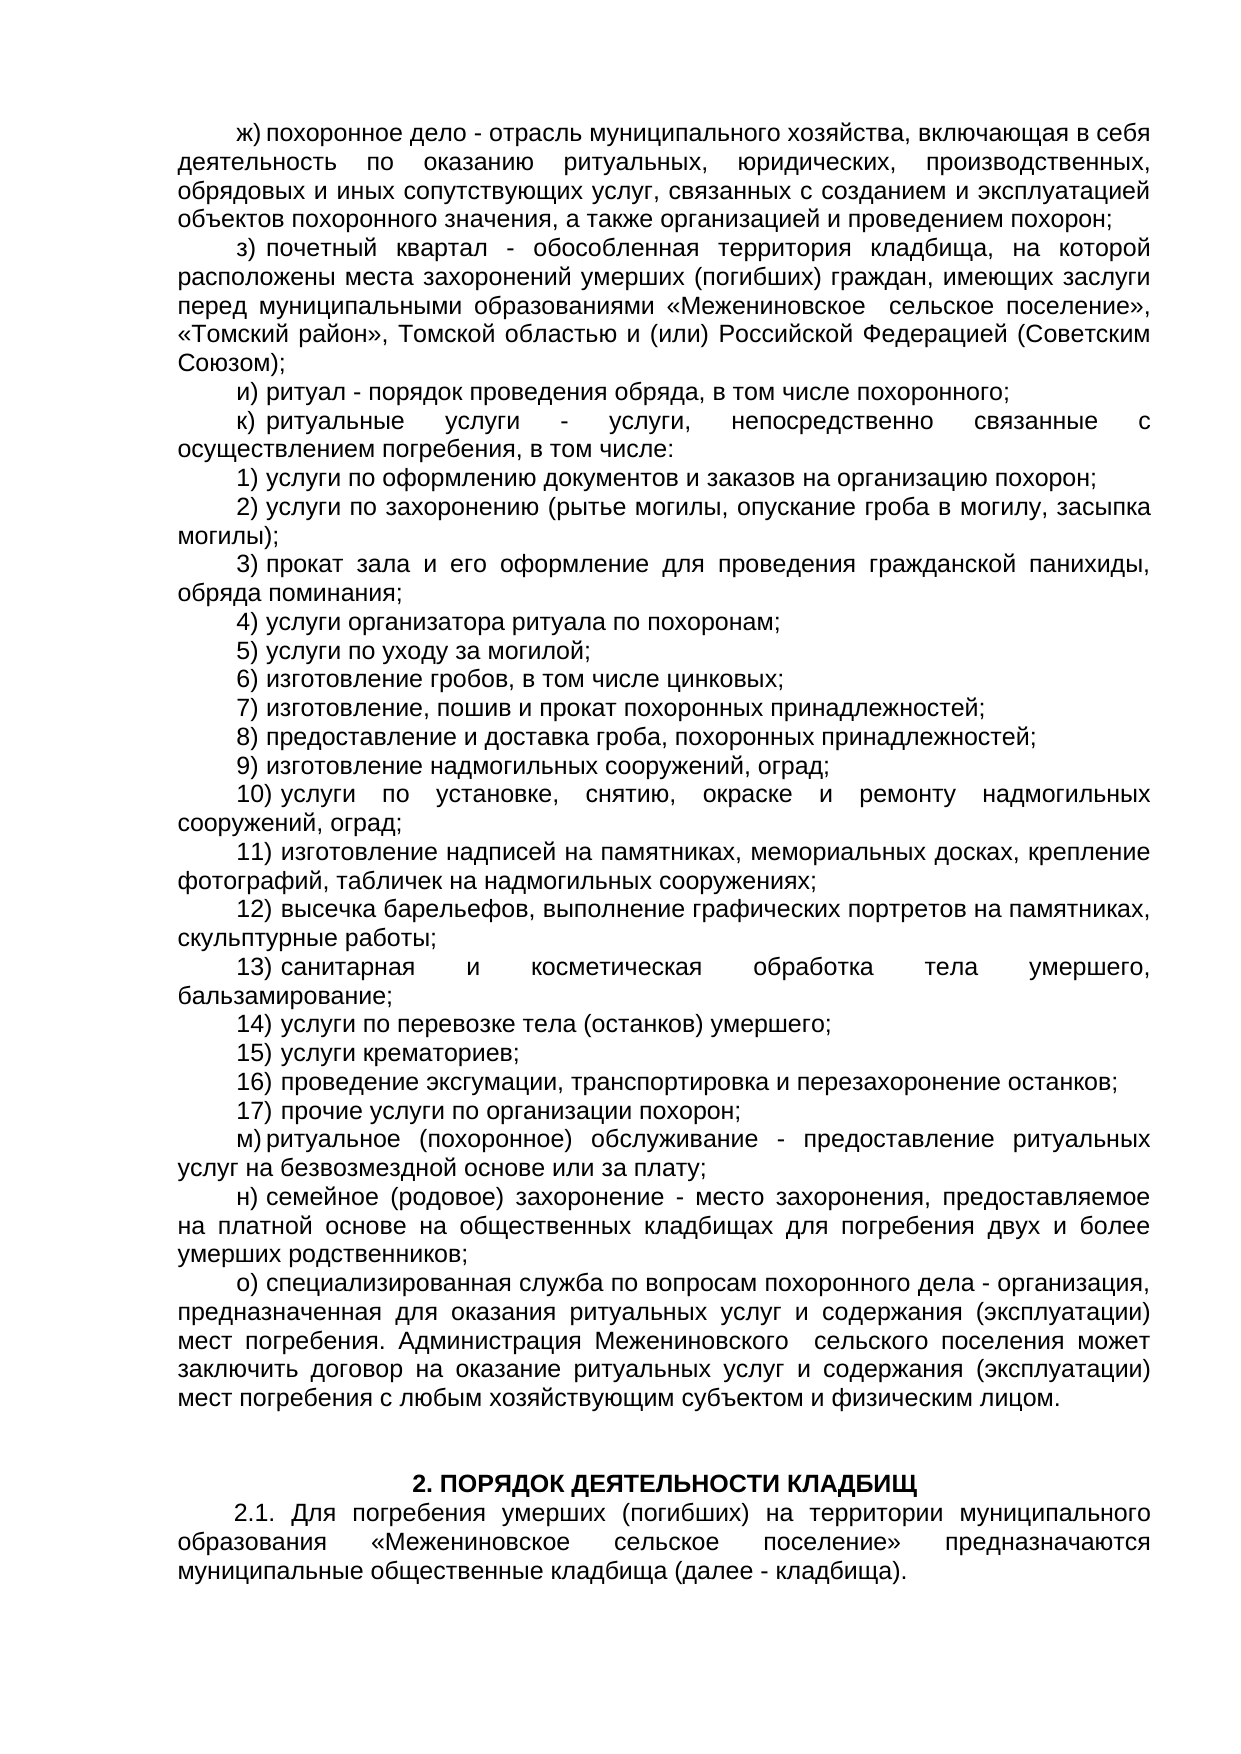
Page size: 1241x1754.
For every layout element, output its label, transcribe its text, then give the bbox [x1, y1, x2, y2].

text 2) услуги по захоронению (рытье могилы, опускание гроба в могилу, засыпка могилы); [177, 492, 1152, 549]
text 16) проведение эксгумации, транспортировка и перезахоронение останков; [177, 1067, 1152, 1096]
text о) специализированная служба по вопросам похоронного дела - организация, предназначенная для оказания ритуальных услуг и содержания (эксплуатации) мест погребения. Администрация Межениновского сельского поселения может заключить договор на оказание ритуальных услуг и содержания (эксплуатации) мест погребения с любым хозяйствующим субъектом и физическим лицом. [177, 1268, 1152, 1412]
text 14) услуги по перевозке тела (останков) умершего; [177, 1009, 1152, 1038]
text 11) изготовление надписей на памятниках, мемориальных досках, крепление фотографий, табличек на надмогильных сооружениях; [177, 837, 1152, 894]
text з) почетный квартал - обособленная территория кладбища, на которой расположены места захоронений умерших (погибших) граждан, имеющих заслуги перед муниципальными образованиями «Межениновское сельское поселение», «Томский район», Томской областью и (или) Российской Федерацией (Советским Союзом); [177, 233, 1152, 377]
text 9) изготовление надмогильных сооружений, оград; [177, 751, 1152, 779]
text 17) прочие услуги по организации похорон; [177, 1096, 1152, 1124]
text 13) санитарная и косметическая обработка тела умершего, бальзамирование; [177, 952, 1152, 1009]
text 2.1. Для погребения умерших (погибших) на территории муниципального образования «Межениновское сельское поселение» предназначаются муниципальные общественные кладбища (далее - кладбища). [177, 1498, 1152, 1584]
text и) ритуал - порядок проведения обряда, в том числе похоронного; [177, 377, 1152, 406]
text 4) услуги организатора ритуала по похоронам; [177, 607, 1152, 636]
text 5) услуги по уходу за могилой; [177, 636, 1152, 664]
text 8) предоставление и доставка гроба, похоронных принадлежностей; [177, 722, 1152, 751]
text 15) услуги крематориев; [177, 1038, 1152, 1067]
text н) семейное (родовое) захоронение - место захоронения, предоставляемое на платной основе на общественных кладбищах для погребения двух и более умерших родственников; [177, 1182, 1152, 1268]
text 7) изготовление, пошив и прокат похоронных принадлежностей; [177, 693, 1152, 722]
text 1) услуги по оформлению документов и заказов на организацию похорон; [177, 463, 1152, 492]
text 3) прокат зала и его оформление для проведения гражданской панихиды, обряда поминания; [177, 549, 1152, 607]
text м) ритуальное (похоронное) обслуживание - предоставление ритуальных услуг на безвозмездной основе или за плату; [177, 1124, 1152, 1182]
text к) ритуальные услуги - услуги, непосредственно связанные с осуществлением погребения, в том числе: [177, 406, 1152, 463]
text 2. ПОРЯДОК ДЕЯТЕЛЬНОСТИ КЛАДБИЩ [177, 1469, 1152, 1498]
text ж) похоронное дело - отрасль муниципального хозяйства, включающая в себя деятельность по оказанию ритуальных, юридических, производственных, обрядовых и иных сопутствующих услуг, связанных с созданием и эксплуатацией объектов похоронного значения, а также организацией и проведением похорон; [177, 118, 1152, 233]
text 6) изготовление гробов, в том числе цинковых; [177, 664, 1152, 693]
text 10) услуги по установке, снятию, окраске и ремонту надмогильных сооружений, оград; [177, 779, 1152, 837]
text 12) высечка барельефов, выполнение графических портретов на памятниках, скульптурные работы; [177, 894, 1152, 952]
